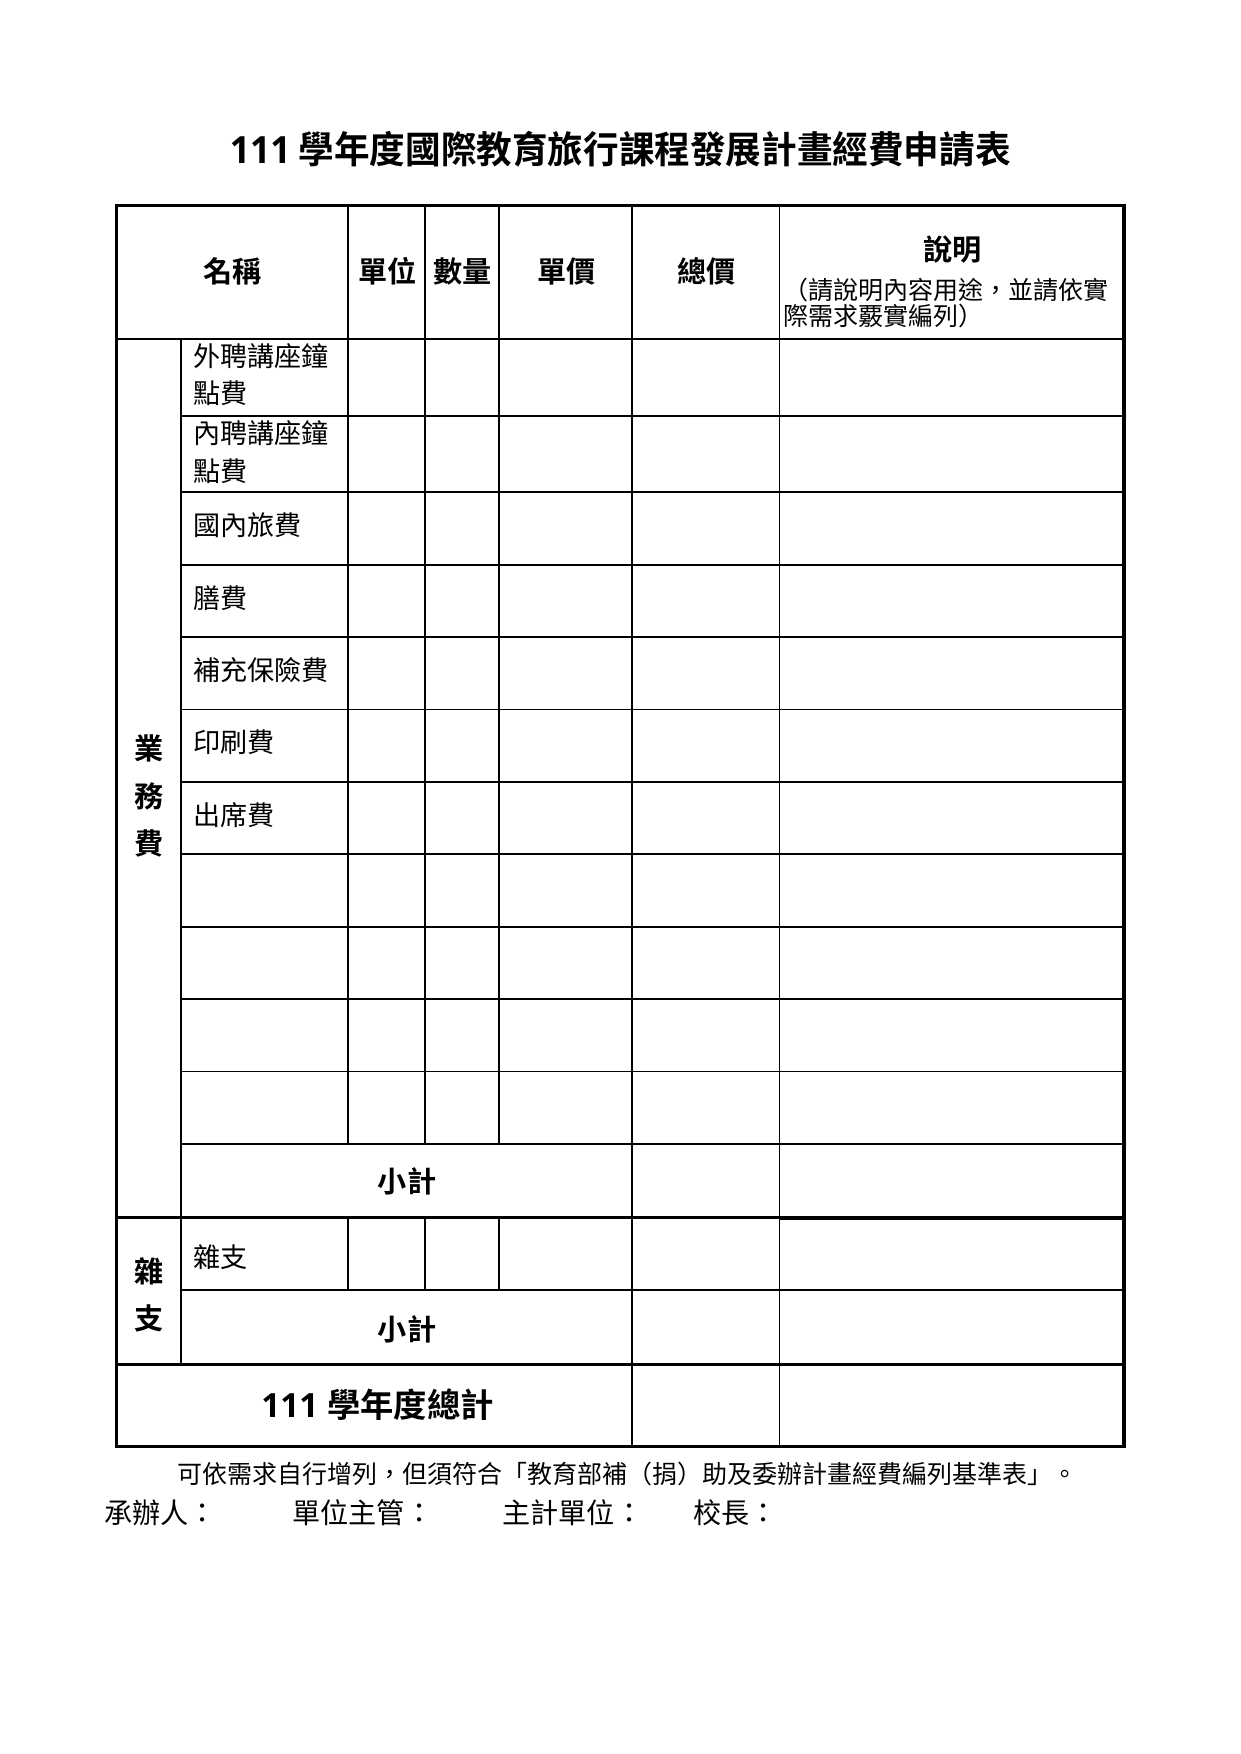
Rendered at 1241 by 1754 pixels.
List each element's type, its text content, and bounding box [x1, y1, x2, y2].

table_cell [500, 1000, 631, 1071]
table_cell [633, 638, 779, 708]
table_cell [500, 566, 631, 636]
table_header 說明 （請說明內容用途，並請依實 際需求覈實編列） [780, 207, 1122, 338]
table_cell 出席費 [182, 783, 347, 853]
table_cell 雜支 [182, 1219, 347, 1289]
table_cell [500, 928, 631, 998]
table_cell [426, 493, 498, 564]
table_cell [500, 638, 631, 708]
table_cell [349, 1072, 424, 1143]
table_cell [633, 1145, 779, 1216]
table_cell [500, 710, 631, 781]
table_cell [426, 1072, 498, 1143]
table_cell [349, 638, 424, 708]
table_header 單價 [500, 207, 631, 338]
table_header 總價 [633, 207, 779, 338]
table_cell [500, 1219, 631, 1289]
table_cell [633, 855, 779, 926]
subtitle 111學年度國際教育旅行課程發展計畫經費申請表 [104, 127, 1136, 173]
table_cell [500, 855, 631, 926]
table_cell [633, 340, 779, 415]
table_cell 雜 支 [118, 1219, 180, 1363]
table_cell [182, 1072, 347, 1143]
table_cell [633, 1366, 779, 1445]
table_cell [500, 783, 631, 853]
table_cell [426, 855, 498, 926]
table_cell [633, 710, 779, 781]
table_cell 業 務 費 [118, 340, 180, 1216]
table_cell [780, 638, 1122, 708]
table_cell 膳費 [182, 566, 347, 636]
table_cell 國內旅費 [182, 493, 347, 564]
table_cell [780, 928, 1122, 998]
table_cell [182, 855, 347, 926]
text 可依需求自行增列，但須符合「教育部補（捐）助及委辦計畫經費編列基準表」。 [118, 1455, 1136, 1491]
table_cell [349, 783, 424, 853]
table_cell [633, 783, 779, 853]
table_cell [500, 417, 631, 491]
table_cell [182, 1000, 347, 1071]
text 承辦人： 單位主管： 主計單位： 校長： [104, 1491, 1136, 1532]
table_cell [426, 638, 498, 708]
table_cell 111 學年度總計 [118, 1366, 631, 1445]
table_cell 印刷費 [182, 710, 347, 781]
table_cell [349, 710, 424, 781]
table_cell [426, 710, 498, 781]
table_cell [349, 855, 424, 926]
table_header 單位 [349, 207, 424, 338]
table_cell [633, 493, 779, 564]
table_cell [426, 1000, 498, 1071]
table_cell [349, 417, 424, 491]
table_cell [426, 417, 498, 491]
table_cell [780, 1291, 1122, 1363]
table_cell [182, 928, 347, 998]
table_cell [780, 1220, 1122, 1289]
table_cell 小計 [182, 1291, 631, 1363]
table_cell [633, 1000, 779, 1071]
table_cell [780, 417, 1122, 491]
table_cell [426, 928, 498, 998]
table_cell [500, 493, 631, 564]
table_cell [633, 417, 779, 491]
table_cell [349, 340, 424, 415]
table_cell [500, 1072, 631, 1143]
table_cell [633, 1219, 779, 1289]
table_cell 外聘講座鐘 點費 [182, 340, 347, 415]
table_header 名稱 [118, 207, 347, 338]
table_cell [780, 1366, 1122, 1445]
table_header 數量 [426, 207, 498, 338]
table_cell [349, 928, 424, 998]
table_cell 補充保險費 [182, 638, 347, 708]
table_cell [780, 783, 1122, 853]
table_cell [500, 340, 631, 415]
table_cell [426, 566, 498, 636]
table_cell [349, 493, 424, 564]
table_cell [633, 1072, 779, 1143]
table_cell [780, 566, 1122, 636]
table_cell [780, 1072, 1122, 1143]
table_cell [349, 1219, 424, 1289]
table_cell [426, 783, 498, 853]
table_cell 小計 [182, 1145, 631, 1216]
table_cell 內聘講座鐘 點費 [182, 417, 347, 491]
table_cell [780, 493, 1122, 564]
table_cell [780, 340, 1122, 415]
table_cell [349, 566, 424, 636]
table_cell [633, 1291, 779, 1363]
table_cell [426, 1219, 498, 1289]
table_cell [780, 1145, 1122, 1216]
table_cell [633, 566, 779, 636]
table_cell [633, 928, 779, 998]
table_cell [780, 710, 1122, 781]
table_cell [780, 1000, 1122, 1071]
table_cell [426, 340, 498, 415]
table_cell [349, 1000, 424, 1071]
table_cell [780, 855, 1122, 926]
